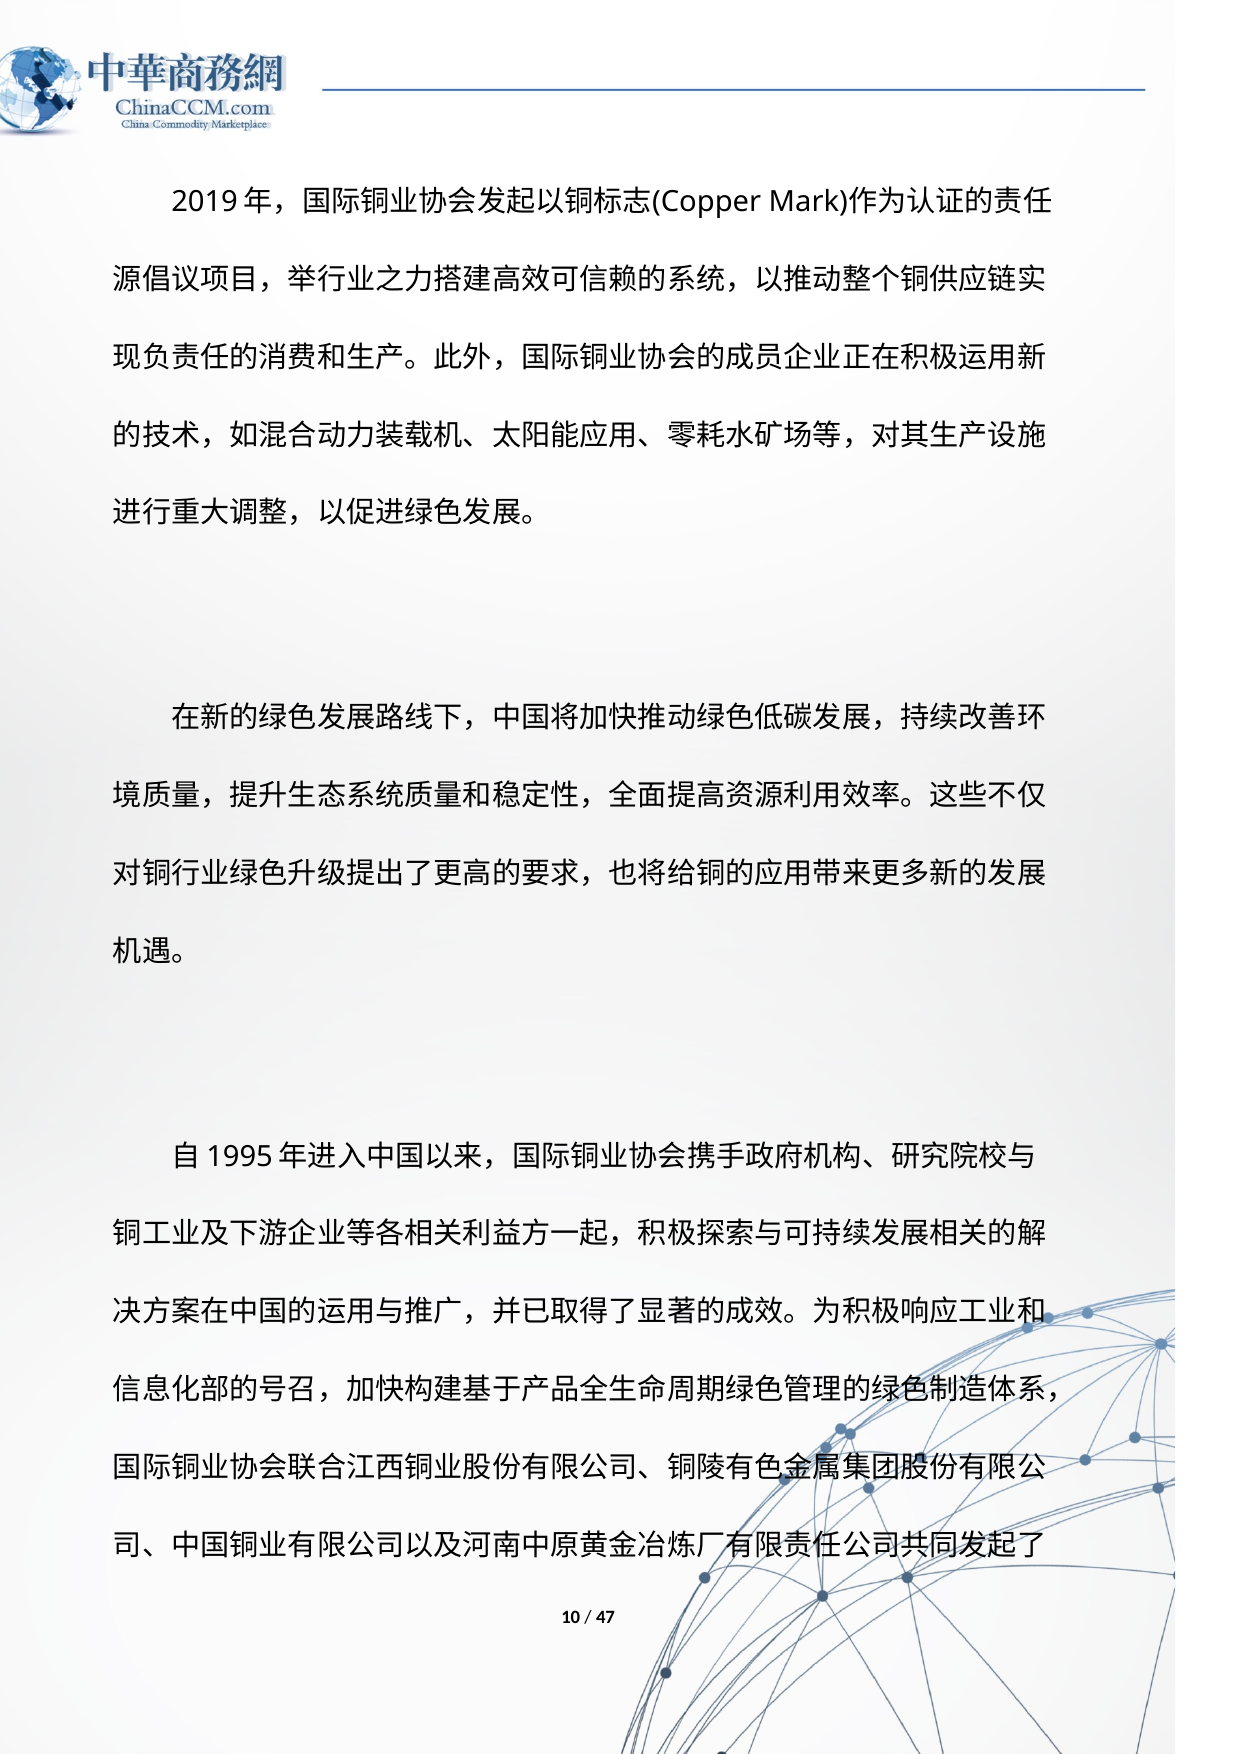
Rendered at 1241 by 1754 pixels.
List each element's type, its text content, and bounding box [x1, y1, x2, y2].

text 2019年，国际铜业协会发起以铜标志(Copper Mark)作为认证的责任源倡议项目，举行业之力搭建高效可信赖的系统，以推动整个铜供应链实现负责任的消费和生产。此外，国际铜业协会的成员企业正在积极运用新的技术，如混合动力装载机、太阳能应用、零耗水矿场等，对其生产设施进行重大调整，以促进绿色发展。 [113, 166, 1063, 543]
picture [0, 0, 1176, 1754]
text 在新的绿色发展路线下，中国将加快推动绿色低碳发展，持续改善环境质量，提升生态系统质量和稳定性，全面提高资源利用效率。这些不仅对铜行业绿色升级提出了更高的要求，也将给铜的应用带来更多新的发展机遇。 [113, 682, 1063, 981]
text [113, 1121, 1063, 1575]
